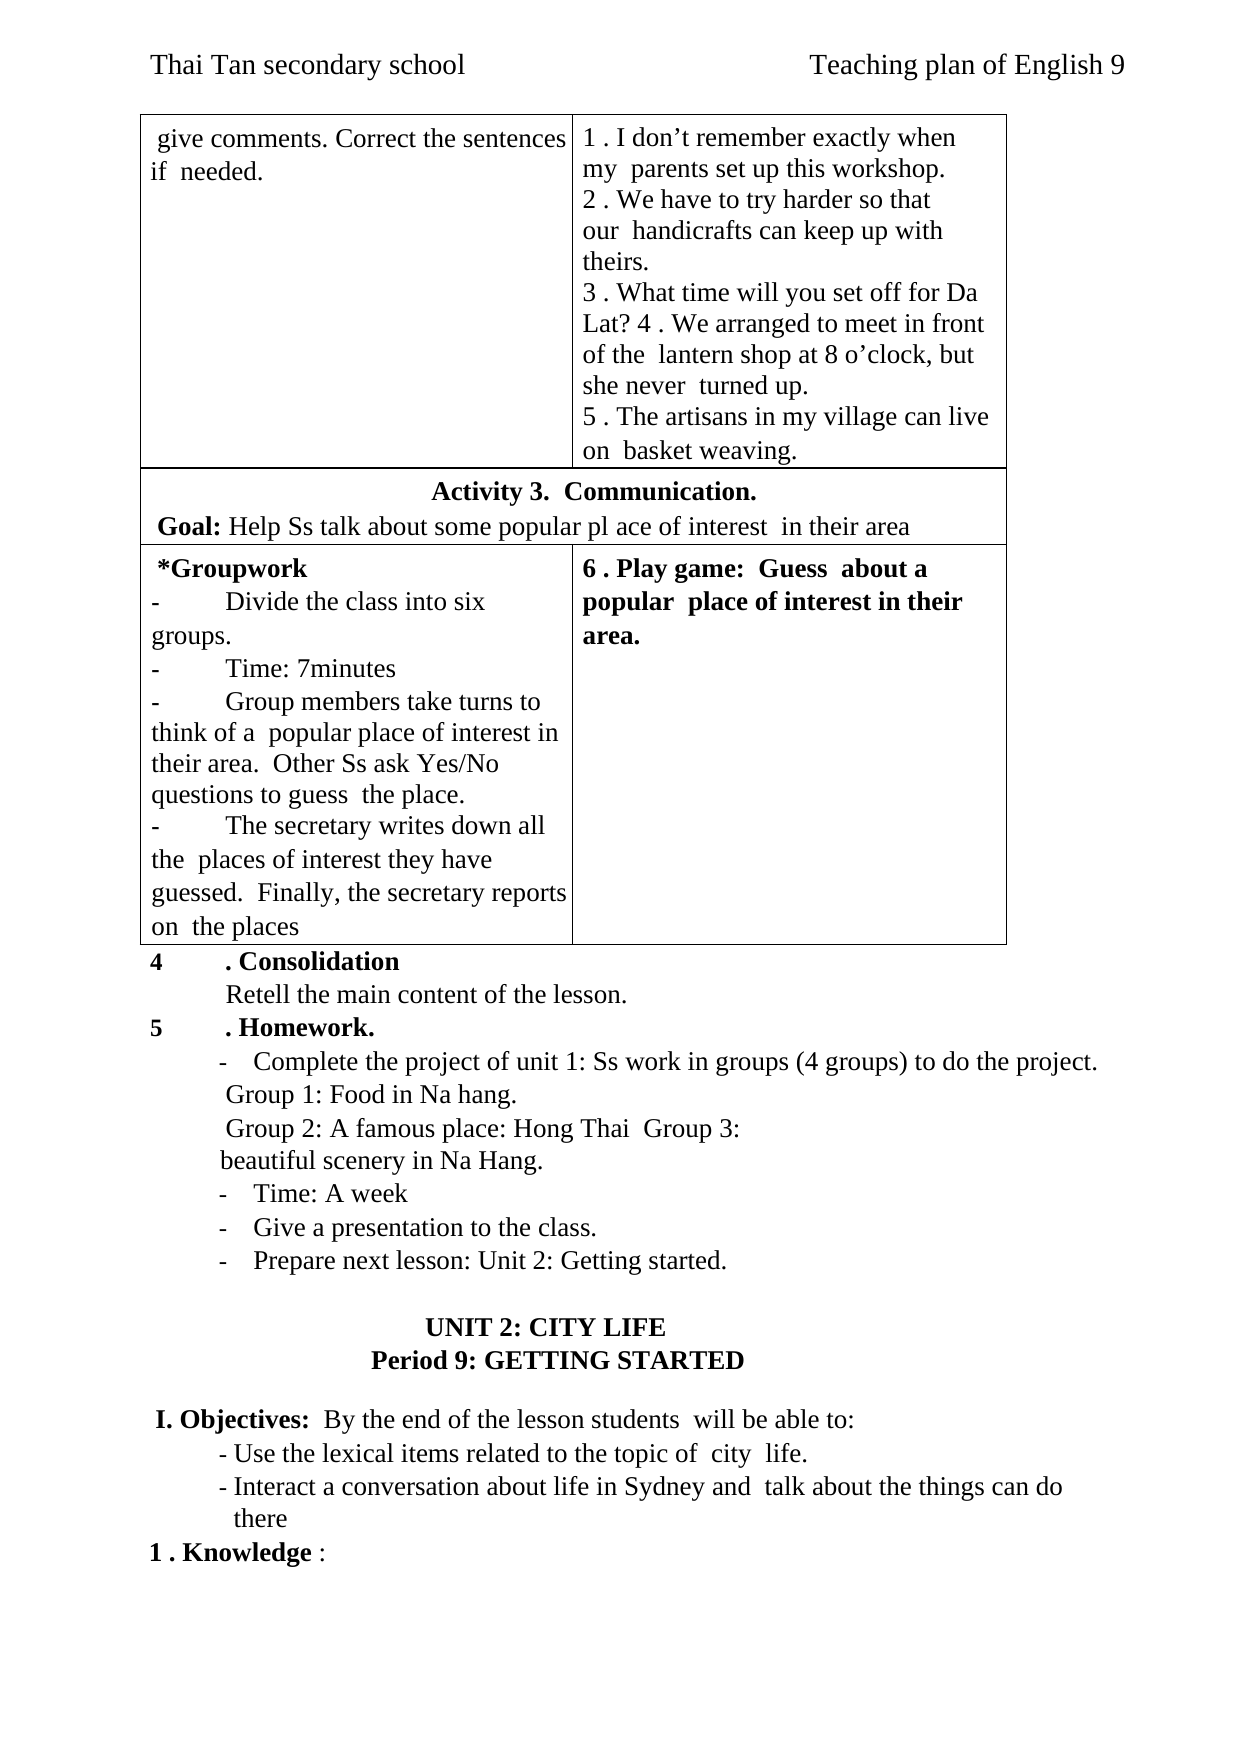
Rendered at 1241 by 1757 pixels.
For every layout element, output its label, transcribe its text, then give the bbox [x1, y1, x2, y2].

text Group 2: A famous place: Hong Thai Group 3: beautiful scenery in Na Hang. [219, 1112, 754, 1175]
table_cell Activity 3. Communication. Goal: Help Ss talk about some popular pl ace of interest in their area [141, 469, 1006, 544]
list . Homework. [150, 1012, 864, 1043]
list Give a presentation to the class. [219, 1211, 1111, 1242]
list Interact a conversation about life in Sydney and talk about the things can do there [219, 1470, 1111, 1533]
list Time: A week [219, 1177, 1111, 1208]
text Group 1: Food in Na hang. [219, 1078, 1111, 1109]
text Retell the main content of the lesson. [219, 978, 1111, 1009]
table_cell 1 . I don’t remember exactly when my parents set up this workshop. 2 . We have to try harder so that our handicrafts can keep up with theirs. 3 . What time will you set off for Da Lat? 4 . We arranged to meet in front of the lantern shop at 8 o’clock, but she never turned up. 5 . The artisans in my village can live on basket weaving. [573, 115, 1006, 467]
text 1 . Knowledge : [148, 1536, 864, 1567]
list . Consolidation [150, 945, 864, 976]
list Use the lexical items related to the topic of city life. [219, 1437, 1111, 1468]
table_cell give comments. Correct the sentences if needed. [141, 115, 572, 467]
table_cell 6 . Play game: Guess about a popular place of interest in their area. [573, 545, 1006, 943]
text UNIT 2: CITY LIFE [425, 1311, 864, 1342]
text Period 9: GETTING STARTED [364, 1344, 864, 1375]
table_cell *Groupwork Divide the class into six groups. Time: 7minutes Group members take turns to think of a popular place of interest in their area. Other Ss ask Yes/No questions to guess the place. The secretary writes down all the places of interest they have guessed. Finally, the secretary reports on the places [141, 545, 572, 943]
list Complete the project of unit 1: Ss work in groups (4 groups) to do the project. [219, 1045, 1111, 1076]
text I. Objectives: By the end of the lesson students will be able to: [148, 1403, 1111, 1434]
list Prepare next lesson: Unit 2: Getting started. [219, 1244, 1111, 1275]
